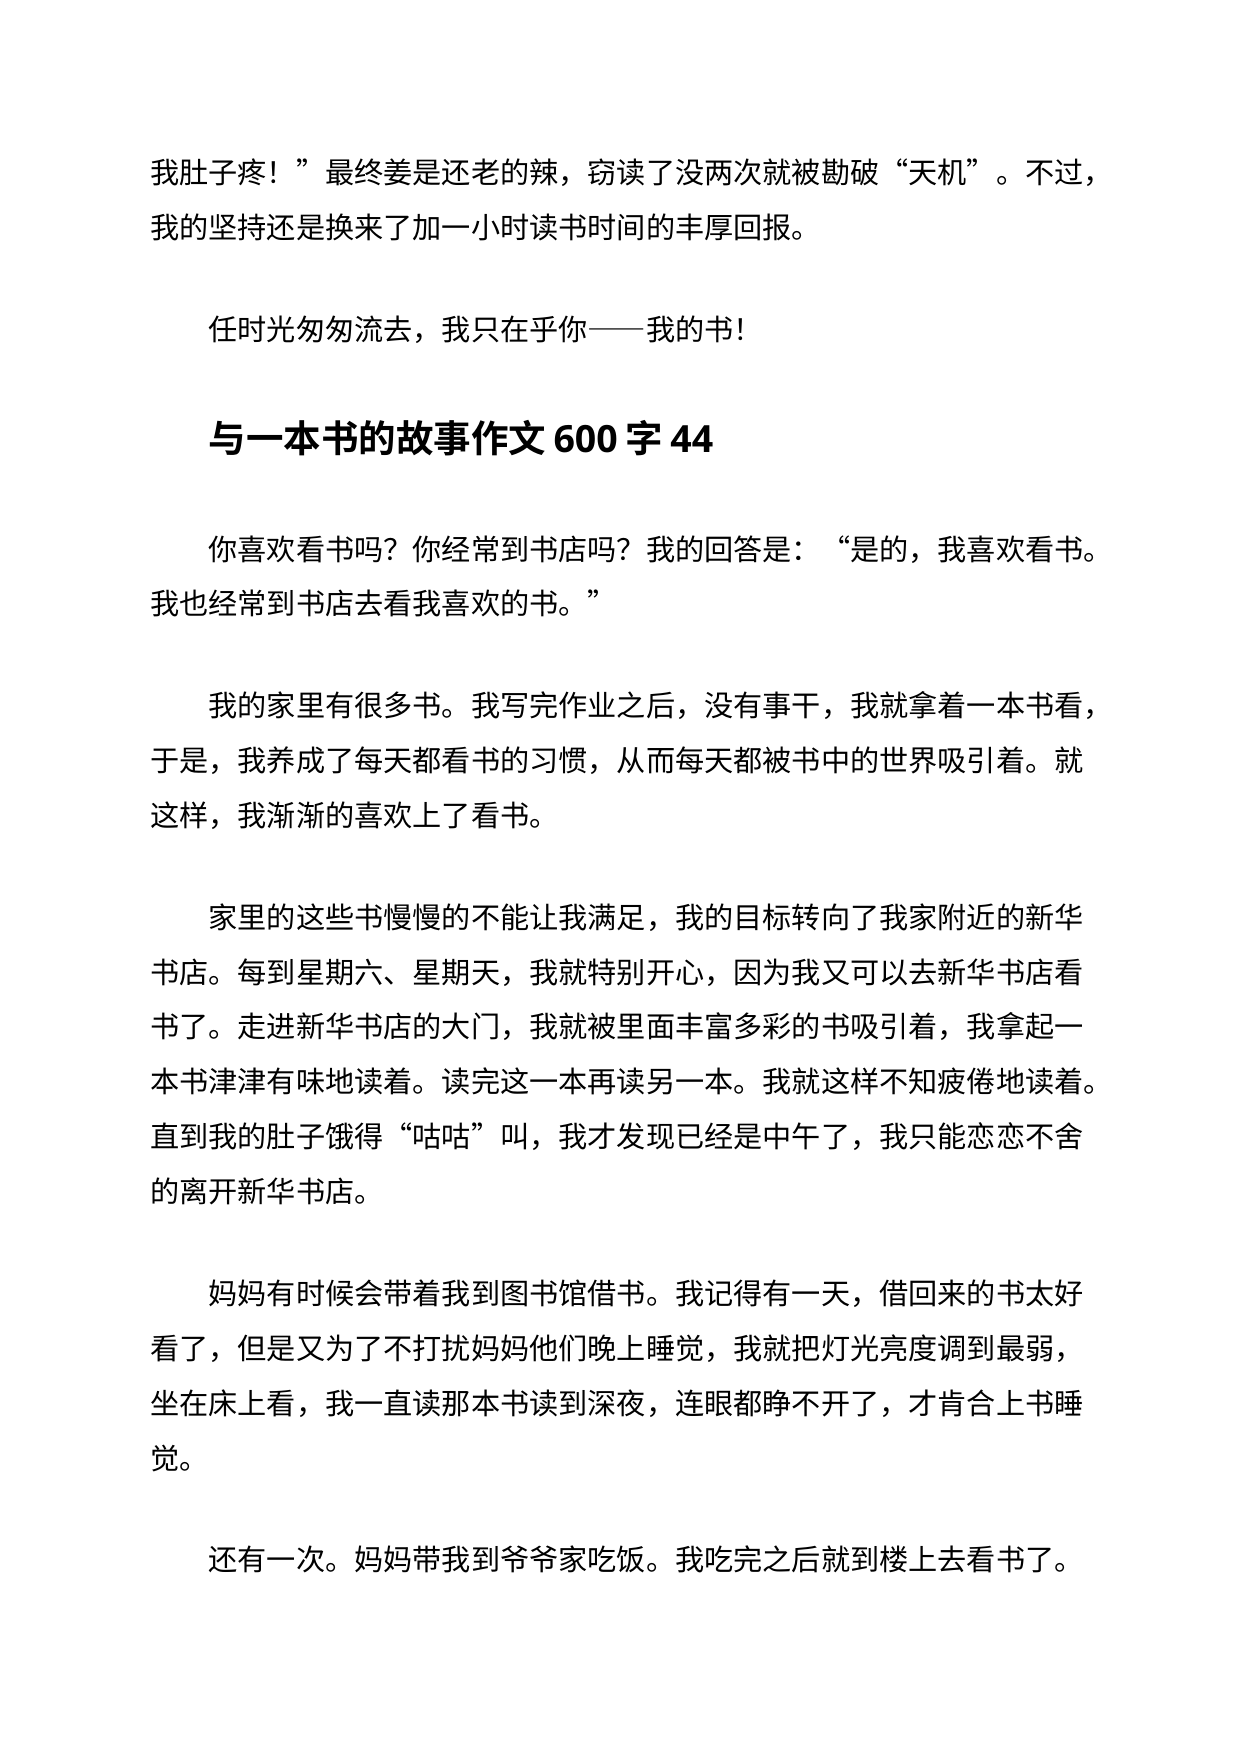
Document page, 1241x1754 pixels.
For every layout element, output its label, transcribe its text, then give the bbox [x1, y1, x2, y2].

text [150, 150, 1090, 247]
text 妈妈有时候会带着我到图书馆借书。我记得有一天，借回来的书太好看了，但是又为了不打扰妈妈他们晚上睡觉，我就把灯光亮度调到最弱，坐在床上看，我一直读那本书读到深夜，连眼都睁不开了，才肯合上书睡觉。 [150, 1271, 1090, 1477]
text 任时光匆匆流去，我只在乎你——我的书！ [150, 307, 1090, 349]
text 你喜欢看书吗？你经常到书店吗？我的回答是：“是的，我喜欢看书。我也经常到书店去看我喜欢的书。” [150, 526, 1090, 623]
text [150, 1537, 1090, 1579]
text 我的家里有很多书。我写完作业之后，没有事干，我就拿着一本书看，于是，我养成了每天都看书的习惯，从而每天都被书中的世界吸引着。就这样，我渐渐的喜欢上了看书。 [150, 683, 1090, 835]
text 与一本书的故事作文600字44 [150, 408, 1090, 463]
text 家里的这些书慢慢的不能让我满足，我的目标转向了我家附近的新华书店。每到星期六、星期天，我就特别开心，因为我又可以去新华书店看书了。走进新华书店的大门，我就被里面丰富多彩的书吸引着，我拿起一本书津津有味地读着。读完这一本再读另一本。我就这样不知疲倦地读着。直到我的肚子饿得“咕咕”叫，我才发现已经是中午了，我只能恋恋不舍的离开新华书店。 [150, 894, 1090, 1211]
